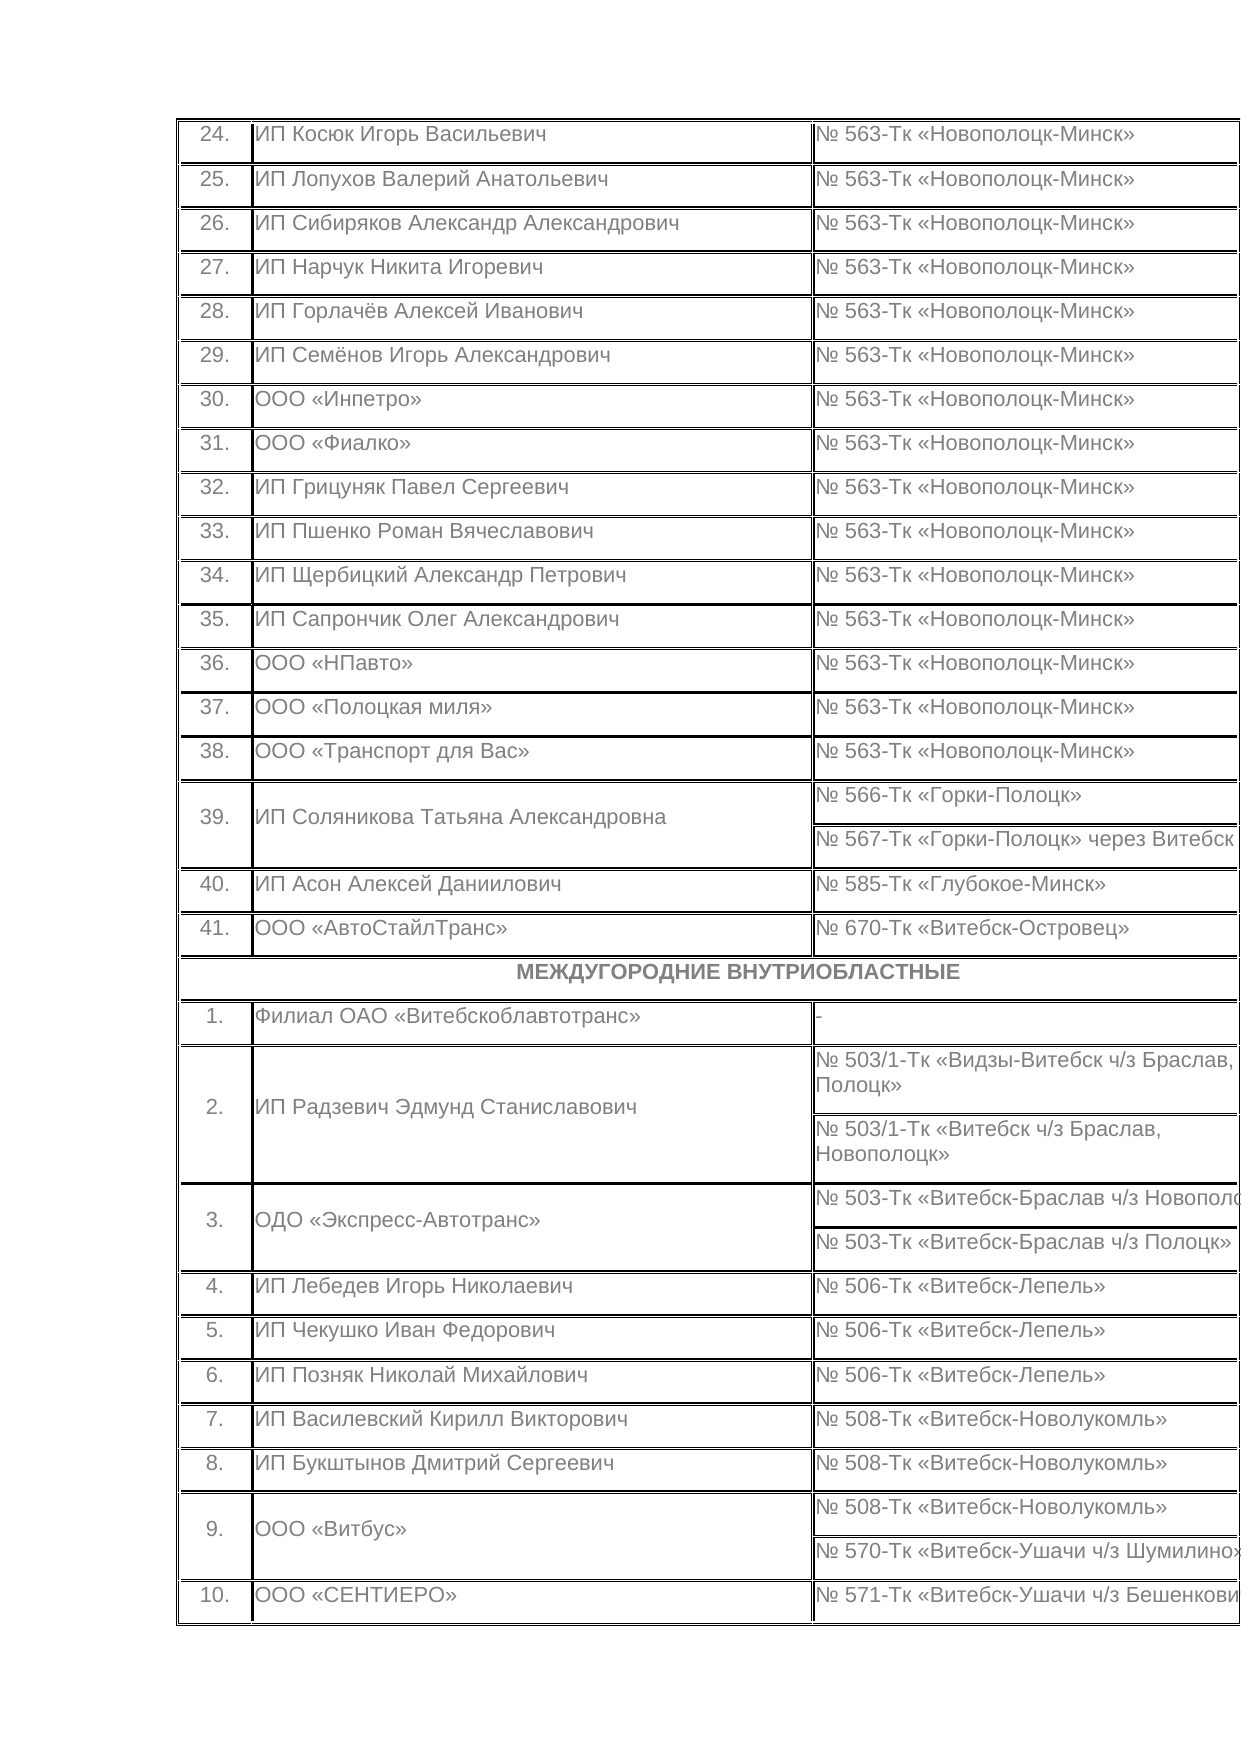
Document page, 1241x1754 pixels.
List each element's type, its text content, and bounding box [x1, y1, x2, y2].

table_cell ООО «Витбус» [254, 1494, 811, 1578]
table_cell МЕЖДУГОРОДНИЕ ВНУТРИОБЛАСТНЫЕ [179, 955, 1239, 999]
table_cell ИП Радзевич Эдмунд Станиславович [254, 1047, 811, 1182]
table_cell 30. [179, 383, 251, 427]
table_cell 41. [179, 911, 251, 955]
table_cell ИП Семёнов Игорь Александрович [254, 342, 811, 382]
table_cell 28. [179, 294, 251, 338]
table_cell № 563-Тк «Новополоцк-Минск» [815, 603, 1240, 647]
table_cell ИП Асон Алексей Даниилович [254, 871, 811, 911]
table_cell ИП Сапрончик Олег Александрович [254, 606, 811, 647]
table_cell ИП Лопухов Валерий Анатольевич [254, 166, 811, 206]
table_cell 32. [177, 471, 252, 515]
table_cell № 571-Тк «Витебск-Ушачи ч/з Бешенковичи» [813, 1579, 1239, 1623]
table_cell № 563-Тк «Новополоцк-Минск» [813, 515, 1240, 559]
table_cell 7. [179, 1402, 251, 1446]
table_cell № 563-Тк «Новополоцк-Минск» [815, 691, 1239, 735]
table_cell 4. [179, 1270, 251, 1314]
table_cell № 563-Тк «Новополоцк-Минск» [815, 206, 1239, 250]
table_cell ИП Грицуняк Павел Сергеевич [254, 474, 811, 515]
table_cell 10. [179, 1579, 252, 1623]
table_cell 24. [179, 120, 252, 162]
table_cell 37. [179, 691, 251, 735]
table_cell 39. [179, 779, 251, 867]
table_cell № 563-Тк «Новополоцк-Минск» [813, 427, 1240, 471]
table_cell № 563-Тк «Новополоцк-Минск» [815, 294, 1239, 338]
table_cell 38. [179, 735, 251, 779]
table_cell ООО «Полоцкая миля» [254, 694, 811, 735]
table_cell 6. [179, 1358, 251, 1402]
table_cell № 585-Тк «Глубокое-Минск» [815, 867, 1239, 911]
table_cell ООО «Инпетро» [254, 386, 811, 427]
table_cell № 503-Тк «Витебск-Браслав ч/з Полоцк» [815, 1226, 1239, 1270]
table_cell № 503/1-Тк «Видзы-Витебск ч/з Браслав, Полоцк» [815, 1044, 1239, 1113]
table_cell ИП Нарчук Никита Игоревич [254, 254, 811, 294]
table_cell 36. [177, 647, 252, 691]
table_cell ООО «Фиалко» [254, 430, 811, 471]
table_cell № 563-Тк «Новополоцк-Минск» [815, 162, 1239, 206]
table_cell № 508-Тк «Витебск-Новолукомль» [815, 1402, 1239, 1446]
table_cell № 508-Тк «Витебск-Новолукомль» [815, 1490, 1239, 1534]
table_cell № 567-Тк «Горки-Полоцк» через Витебск [815, 823, 1239, 867]
table_cell ООО «НПавто» [254, 650, 811, 691]
table_cell ИП Соляникова Татьяна Александровна [254, 783, 811, 867]
table_cell № 570-Тк «Витебск-Ушачи ч/з Шумилино» [815, 1535, 1239, 1578]
table_cell № 506-Тк «Витебск-Лепель» [815, 1358, 1239, 1402]
table_cell 8. [179, 1446, 251, 1490]
table_cell Филиал ОАО «Витебскоблавтотранс» [254, 1003, 811, 1043]
table_cell 1. [179, 999, 251, 1043]
table_cell 9. [179, 1490, 251, 1578]
table_cell ИП Букштынов Дмитрий Сергеевич [254, 1450, 811, 1490]
table_cell № 563-Тк «Новополоцк-Минск» [815, 250, 1239, 294]
table_cell ИП Василевский Кирилл Викторович [254, 1406, 811, 1446]
table_cell 3. [179, 1182, 251, 1270]
table_cell ООО «Транспорт для Вас» [254, 738, 811, 779]
table_cell - [815, 999, 1239, 1043]
table_cell ООО «АвтоСтайлТранс» [254, 915, 811, 955]
table_cell 40. [179, 867, 251, 911]
table_cell 2. [179, 1044, 251, 1182]
table_cell № 506-Тк «Витебск-Лепель» [815, 1314, 1239, 1358]
table_cell 29. [179, 339, 251, 382]
table_cell № 563-Тк «Новополоцк-Минск» [813, 559, 1240, 603]
table_cell ИП Позняк Николай Михайлович [254, 1362, 811, 1402]
table_cell 35. [177, 603, 251, 647]
table_cell № 563-Тк «Новополоцк-Минск» [815, 339, 1239, 382]
table_cell № 503/1-Тк «Витебск ч/з Браслав, Новополоцк» [813, 1113, 1240, 1182]
table_cell № 566-Тк «Горки-Полоцк» [815, 779, 1239, 823]
table_cell № 670-Тк «Витебск-Островец» [815, 911, 1239, 955]
table_cell ОДО «Экспресс-Автотранс» [254, 1185, 811, 1270]
table_cell № 563-Тк «Новополоцк-Минск» [815, 735, 1239, 779]
table_cell ИП Горлачёв Алексей Иванович [254, 298, 811, 338]
table_cell ИП Пшенко Роман Вячеславович [254, 518, 811, 559]
table_cell ИП Щербицкий Александр Петрович [254, 562, 811, 603]
table_cell 5. [179, 1314, 251, 1358]
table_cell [813, 122, 1239, 162]
table_cell 25. [179, 162, 251, 206]
table_cell 27. [179, 250, 251, 294]
table_cell № 508-Тк «Витебск-Новолукомль» [815, 1446, 1239, 1490]
table_cell 26. [179, 206, 251, 250]
table_cell 33. [177, 515, 252, 559]
table_cell ИП Сибиряков Александр Александрович [254, 210, 811, 250]
table_cell 31. [177, 427, 252, 471]
table_cell ИП Лебедев Игорь Николаевич [254, 1274, 811, 1314]
table_cell № 563-Тк «Новополоцк-Минск» [815, 383, 1239, 427]
table_cell № 563-Тк «Новополоцк-Минск» [813, 647, 1240, 691]
table_cell ИП Косюк Игорь Васильевич [252, 120, 813, 162]
table_cell ООО «СЕНТИЕРО» [252, 1579, 813, 1623]
table_cell № 503-Тк «Витебск-Браслав ч/з Новополоцк» [815, 1182, 1239, 1226]
table_cell № 506-Тк «Витебск-Лепель» [815, 1270, 1239, 1314]
table_cell № 563-Тк «Новополоцк-Минск» [813, 471, 1240, 515]
table_cell 34. [177, 559, 252, 603]
table_cell ИП Чекушко Иван Федорович [254, 1318, 811, 1358]
